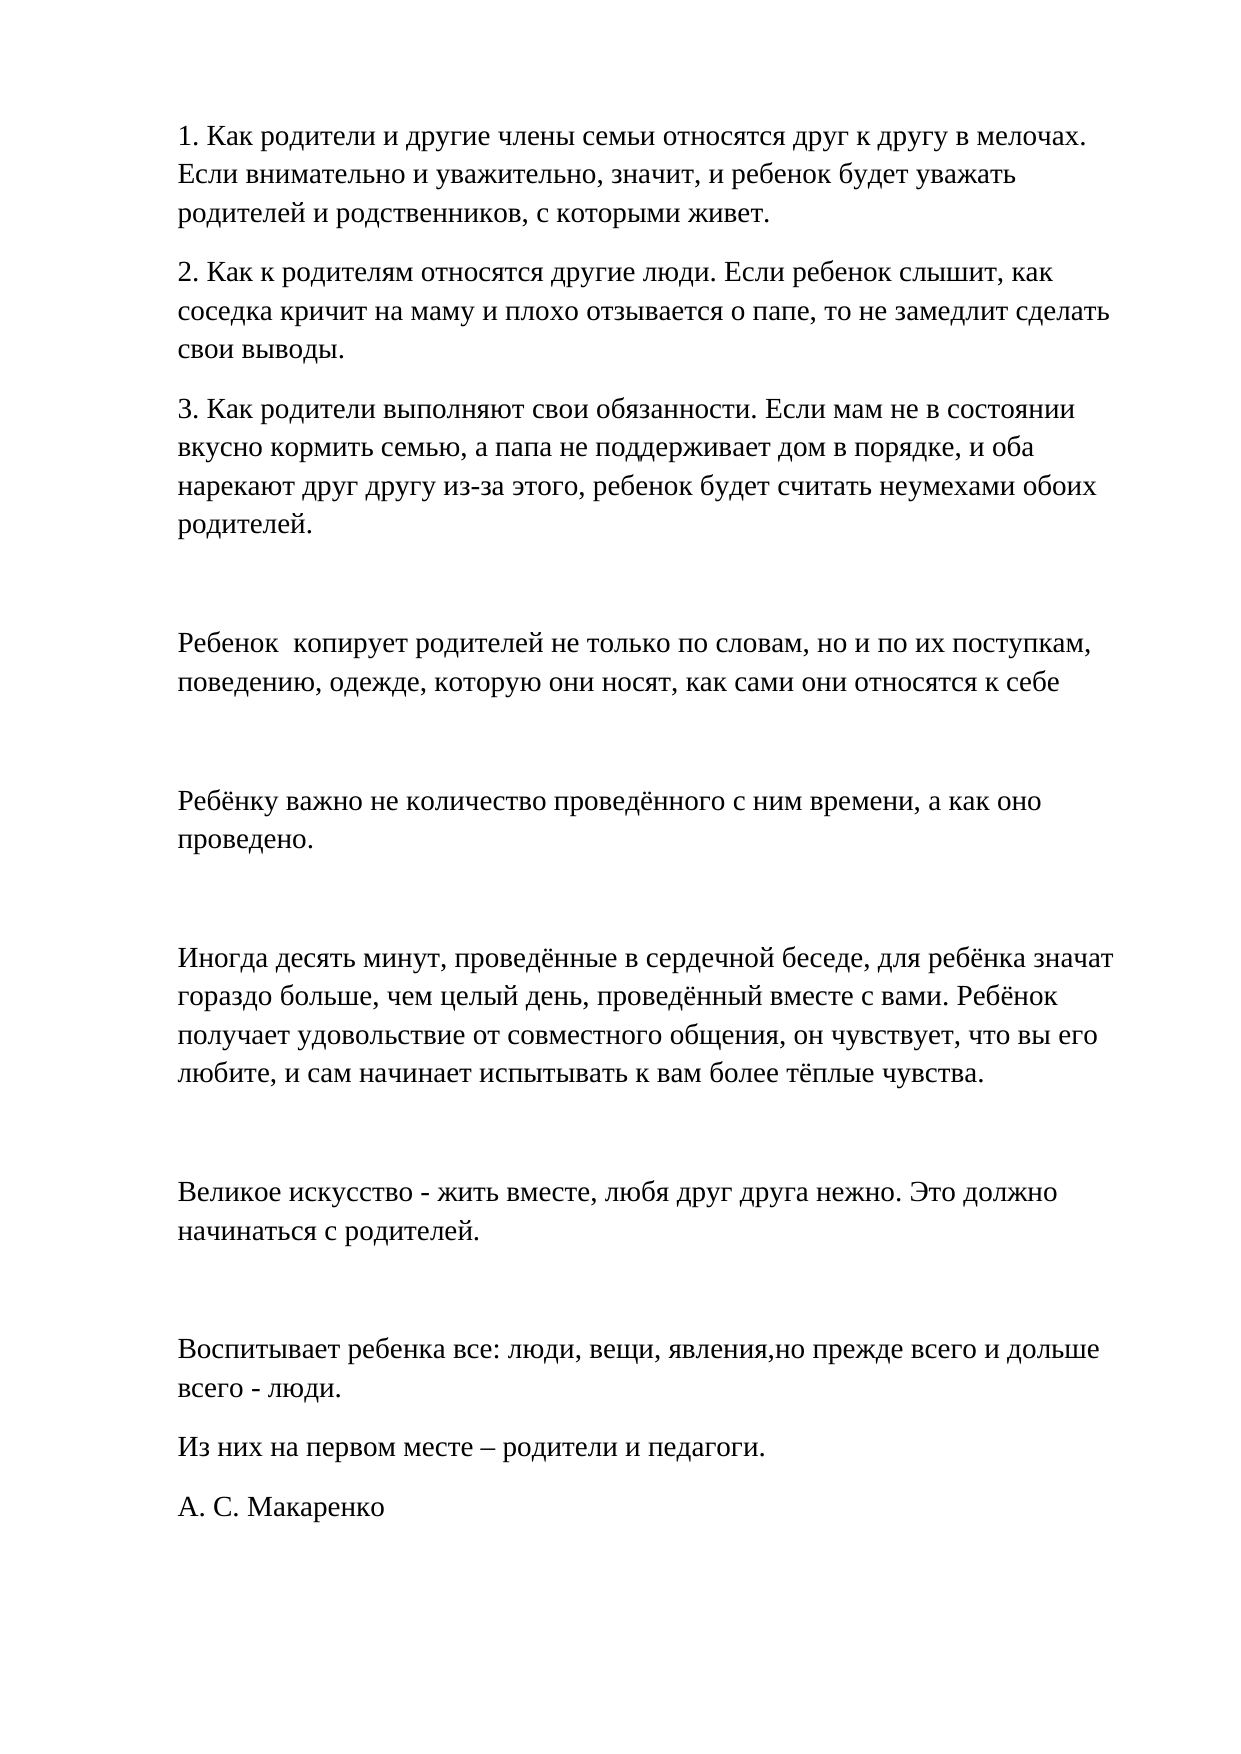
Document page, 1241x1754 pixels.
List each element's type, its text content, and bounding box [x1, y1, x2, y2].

text А. С. Макаренко [177, 1489, 1152, 1522]
text 2. Как к родителям относятся другие люди. Если ребенок слышит, как соседка кричит на маму и плохо отзывается о папе, то не замедлит сделать свои выводы. [177, 254, 1152, 365]
text Ребенок копирует родителей не только по словам, но и по их поступкам, поведению, одежде, которую они носят, как сами они относятся к себе [177, 625, 1152, 697]
text Ребёнку важно не количество проведённого с ним времени, а как оно проведено. [177, 783, 1152, 855]
text Воспитывает ребенка все: люди, вещи, явления,но прежде всего и дольше всего - люди. [177, 1332, 1152, 1404]
text Из них на первом месте – родители и педагоги. [177, 1429, 1152, 1463]
text Иногда десять минут, проведённые в сердечной беседе, для ребёнка значат гораздо больше, чем целый день, проведённый вместе с вами. Ребёнок получает удовольствие от совместного общения, он чувствует, что вы его любите, и сам начинает испытывать к вам более тёплые чувства. [177, 940, 1152, 1089]
text Великое искусство - жить вместе, любя друг друга нежно. Это должно начинаться с родителей. [177, 1174, 1152, 1246]
text 1. Как родители и другие члены семьи относятся друг к другу в мелочах. Если внимательно и уважительно, значит, и ребенок будет уважать родителей и родственников, с которыми живет. [177, 118, 1152, 229]
text 3. Как родители выполняют свои обязанности. Если мам не в состоянии вкусно кормить семью, а папа не поддерживает дом в порядке, и оба нарекают друг другу из-за этого, ребенок будет считать неумехами обоих родителей. [177, 391, 1152, 540]
